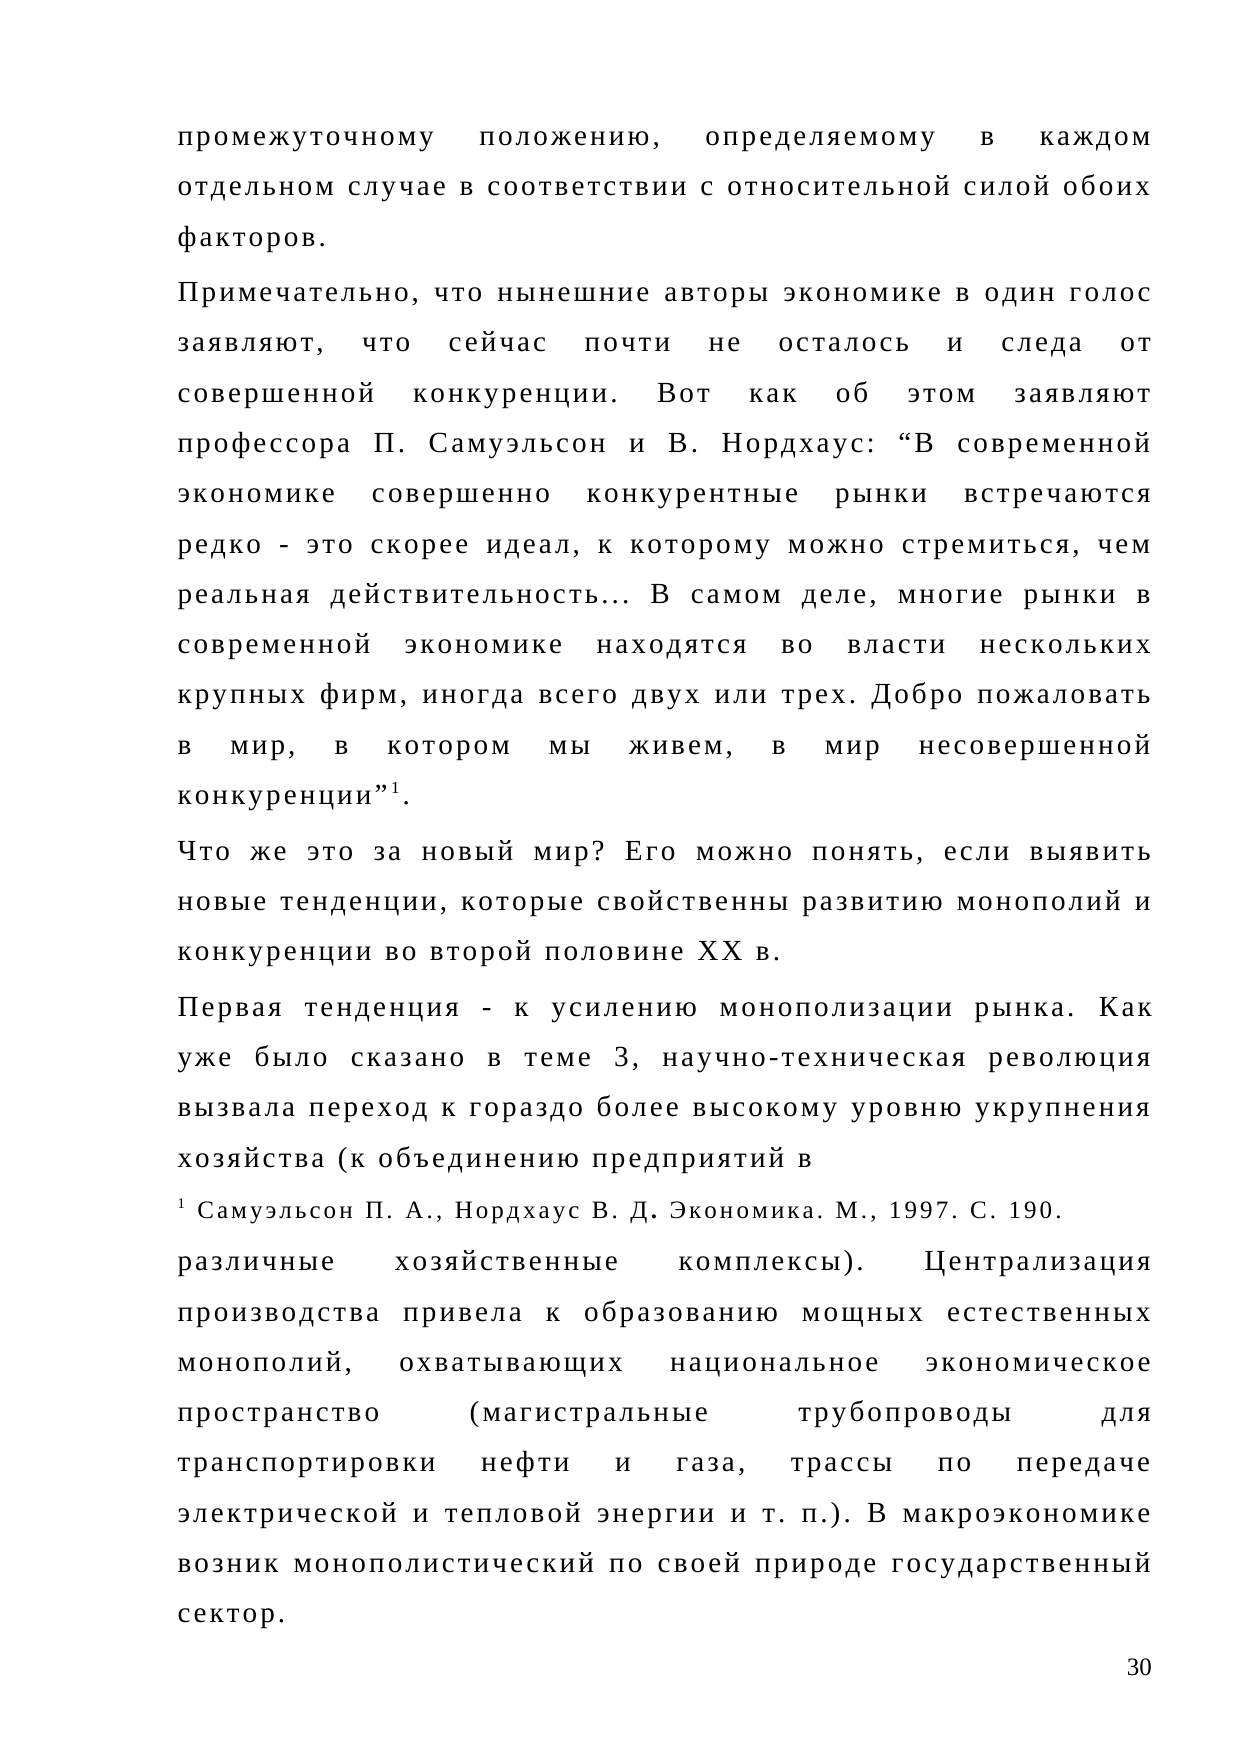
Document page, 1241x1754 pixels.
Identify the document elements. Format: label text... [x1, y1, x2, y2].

text Первая тенденция - к усилению монополизации рынка. Как уже было сказано в теме 3, научно-техническая революция вызвала переход к гораздо более высокому уровню укрупнения хозяйства (к объединению предприятий в [177, 989, 1152, 1173]
text 1 Самуэльсон П. А., Нордхаус В. Д. Экономика. М., 1997. С. 190. [177, 1195, 1152, 1224]
text различные хозяйственные комплексы). Централизация производства привела к образованию мощных естественных монополий, охватывающих национальное экономическое пространство (магистральные трубопроводы для транспортировки нефти и газа, трассы по передаче электрической и тепловой энергии и т. п.). В макроэкономике возник монополистический по своей природе государственный сектор. [177, 1243, 1152, 1629]
text Примечательно, что нынешние авторы экономике в один голос заявляют, что сейчас почти не осталось и следа от совершенной конкуренции. Вот как об этом заявляют профессора П. Самуэльсон и В. Нордхаус: “В современной экономике совершенно конкурентные рынки встречаются редко - это скорее идеал, к которому можно стремиться, чем реальная действительность... В самом деле, многие рынки в современной экономике находятся во власти нескольких крупных фирм, иногда всего двух или трех. Добро пожаловать в мир, в котором мы живем, в мир несовершенной конкуренции”1. [177, 274, 1152, 811]
text Что же это за новый мир? Его можно понять, если выявить новые тенденции, которые свойственны развитию монополий и конкуренции во второй половине XX в. [177, 833, 1152, 967]
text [177, 118, 1152, 252]
